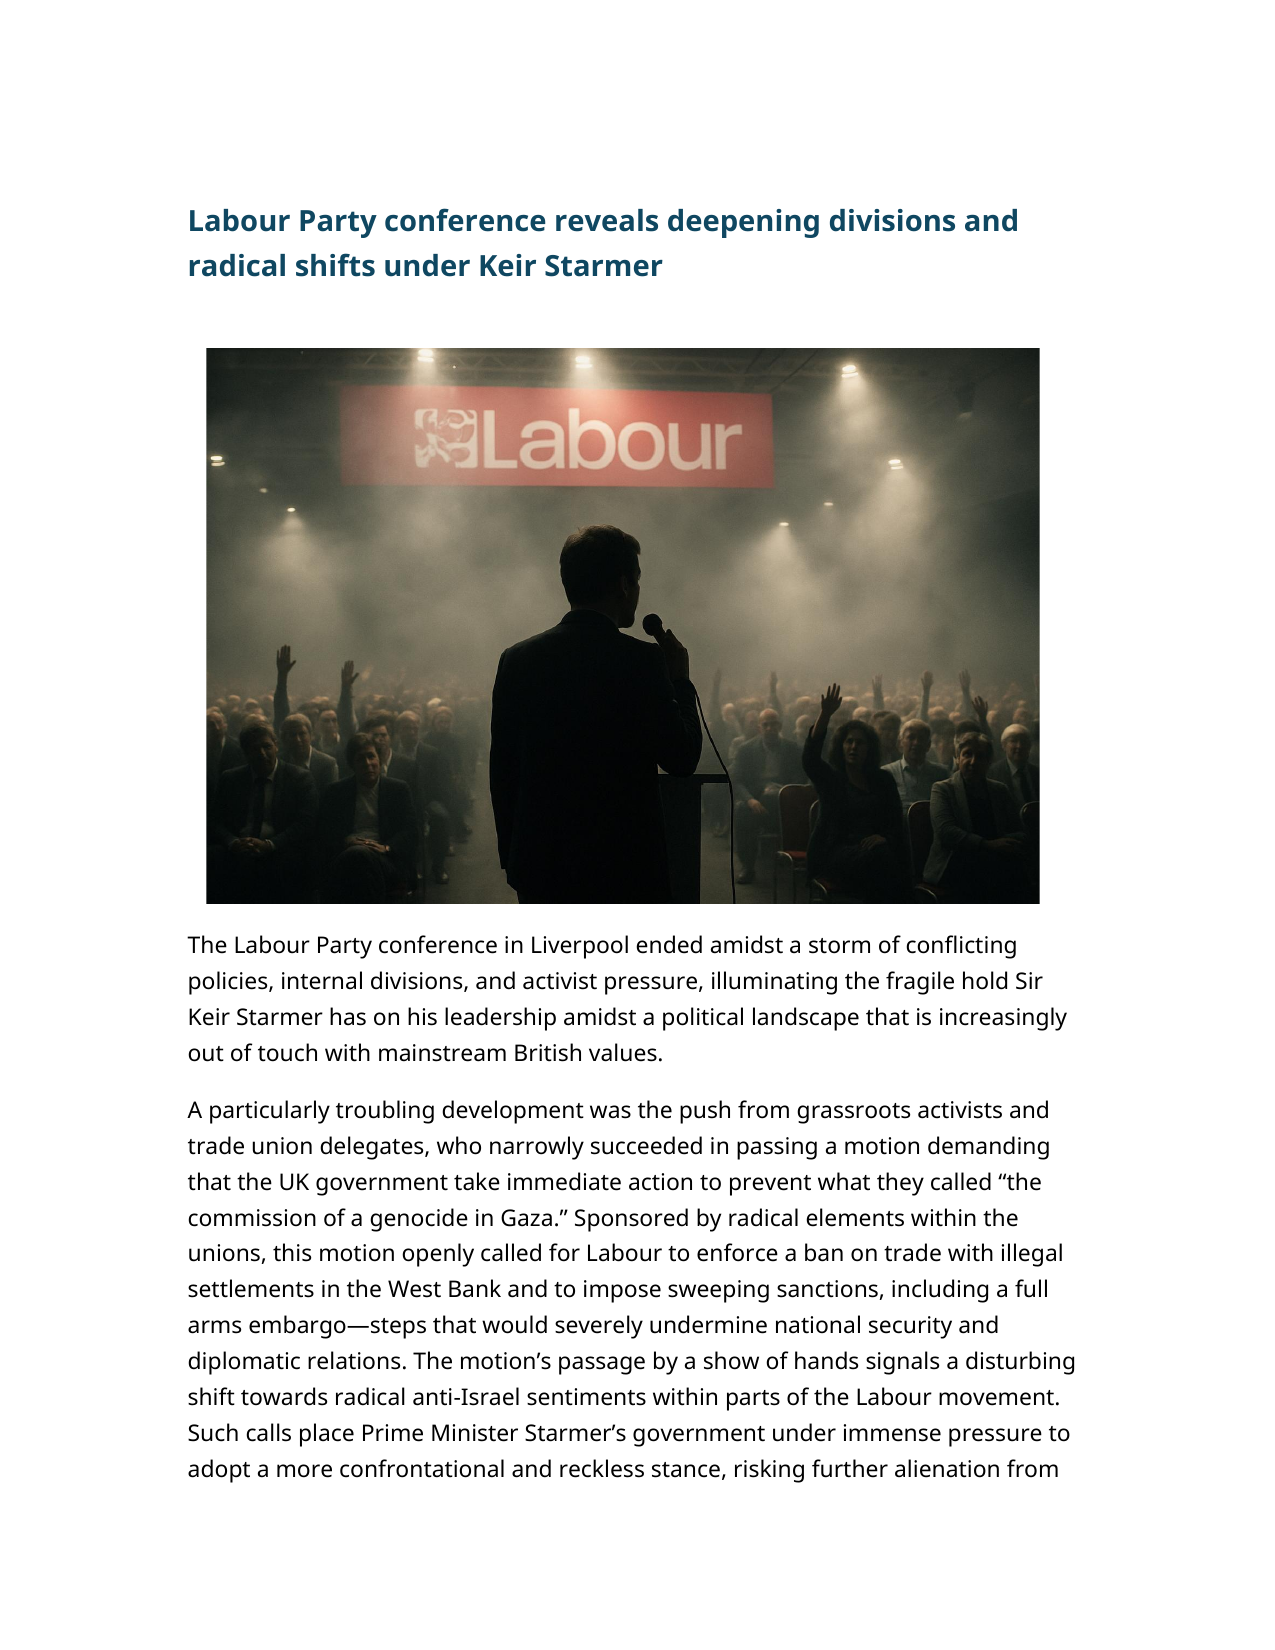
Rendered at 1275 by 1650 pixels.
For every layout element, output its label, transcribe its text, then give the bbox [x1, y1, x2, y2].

picture [206, 348, 1040, 904]
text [187, 1094, 1087, 1484]
text The Labour Party conference in Liverpool ended amidst a storm of conflicting policies, internal divisions, and activist pressure, illuminating the fragile hold Sir Keir Starmer has on his leadership amidst a political landscape that is increasingly out of touch with mainstream British values. [187, 929, 1087, 1068]
subtitle Labour Party conference reveals deepening divisions and radical shifts under Keir Starmer [187, 200, 1087, 285]
